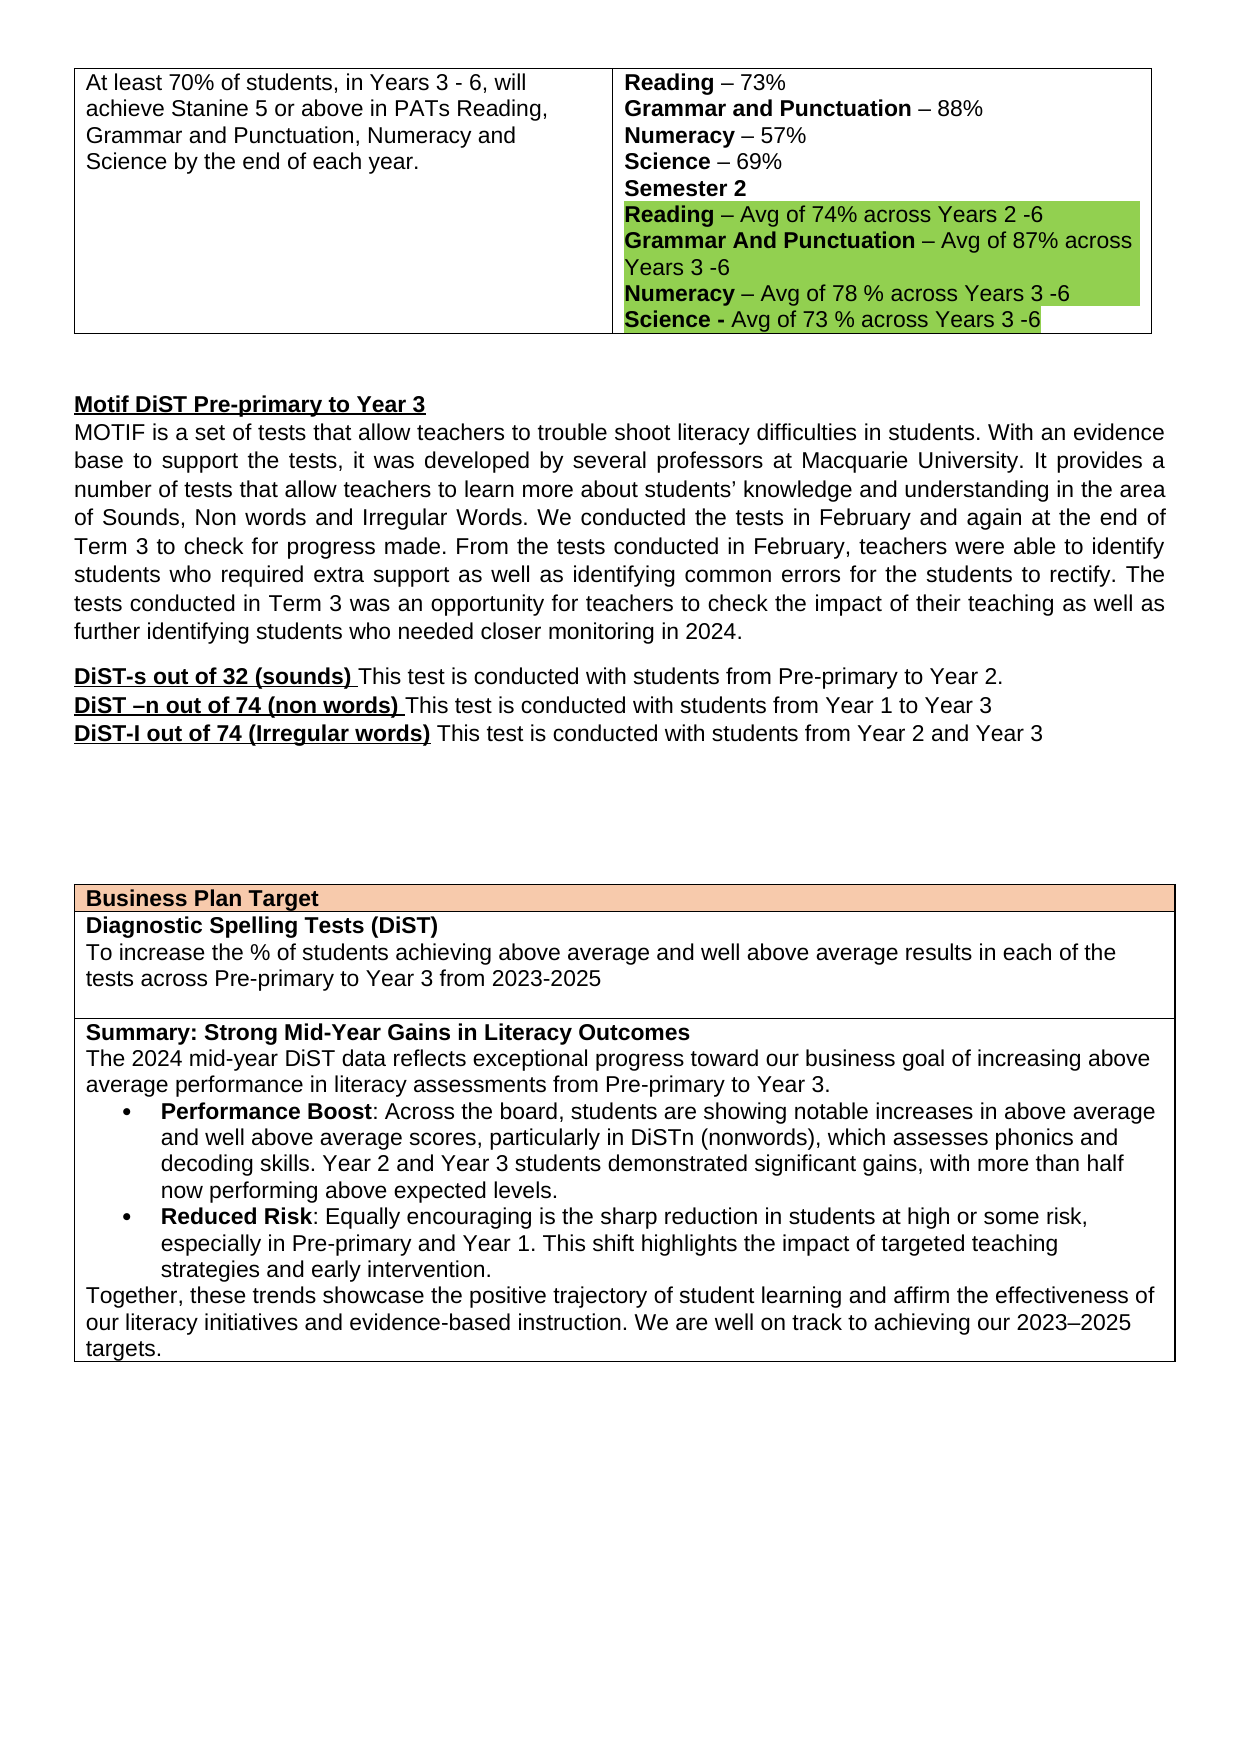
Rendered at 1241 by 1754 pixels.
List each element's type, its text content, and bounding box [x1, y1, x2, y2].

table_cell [613, 69, 1151, 333]
text DiST-s out of 32 (sounds) This test is conducted with students from Pre-primary to Year 2. [74, 663, 1167, 689]
table_cell Summary: Strong Mid-Year Gains in Literacy Outcomes The 2024 mid-year DiST data reflects exceptional progress toward our business goal of increasing above average performance in literacy assessments from Pre-primary to Year 3. Performance Boost: Across the board, students are showing notable increases in above average and well above average scores, particularly in DiSTn (nonwords), which assesses phonics and decoding skills. Year 2 and Year 3 students demonstrated significant gains, with more than half now performing above expected levels. Reduced Risk: Equally encouraging is the sharp reduction in students at high or some risk, especially in Pre-primary and Year 1. This shift highlights the impact of targeted teaching strategies and early intervention. Together, these trends showcase the positive trajectory of student learning and affirm the effectiveness of our literacy initiatives and evidence-based instruction. We are well on track to achieving our 2023–2025 targets. [75, 1019, 1174, 1361]
text DiST –n out of 74 (non words) This test is conducted with students from Year 1 to Year 3 [74, 692, 1167, 718]
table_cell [75, 69, 612, 333]
table_cell Diagnostic Spelling Tests (DiST) To increase the % of students achieving above average and well above average results in each of the tests across Pre-primary to Year 3 from 2023-2025 [75, 912, 1174, 1018]
text Motif DiST Pre-primary to Year 3 [74, 391, 1167, 417]
text DiST-I out of 74 (Irregular words) This test is conducted with students from Year 2 and Year 3 [74, 720, 1167, 746]
text MOTIF is a set of tests that allow teachers to trouble shoot literacy difficulties in students. With an evidence base to support the tests, it was developed by several professors at Macquarie University. It provides a number of tests that allow teachers to learn more about students’ knowledge and understanding in the area of Sounds, Non words and Irregular Words. We conducted the tests in February and again at the end of Term 3 to check for progress made. From the tests conducted in February, teachers were able to identify students who required extra support as well as identifying common errors for the students to rectify. The tests conducted in Term 3 was an opportunity for teachers to check the impact of their teaching as well as further identifying students who needed closer monitoring in 2024. [74, 419, 1167, 644]
table_header Business Plan Target [75, 885, 1174, 911]
